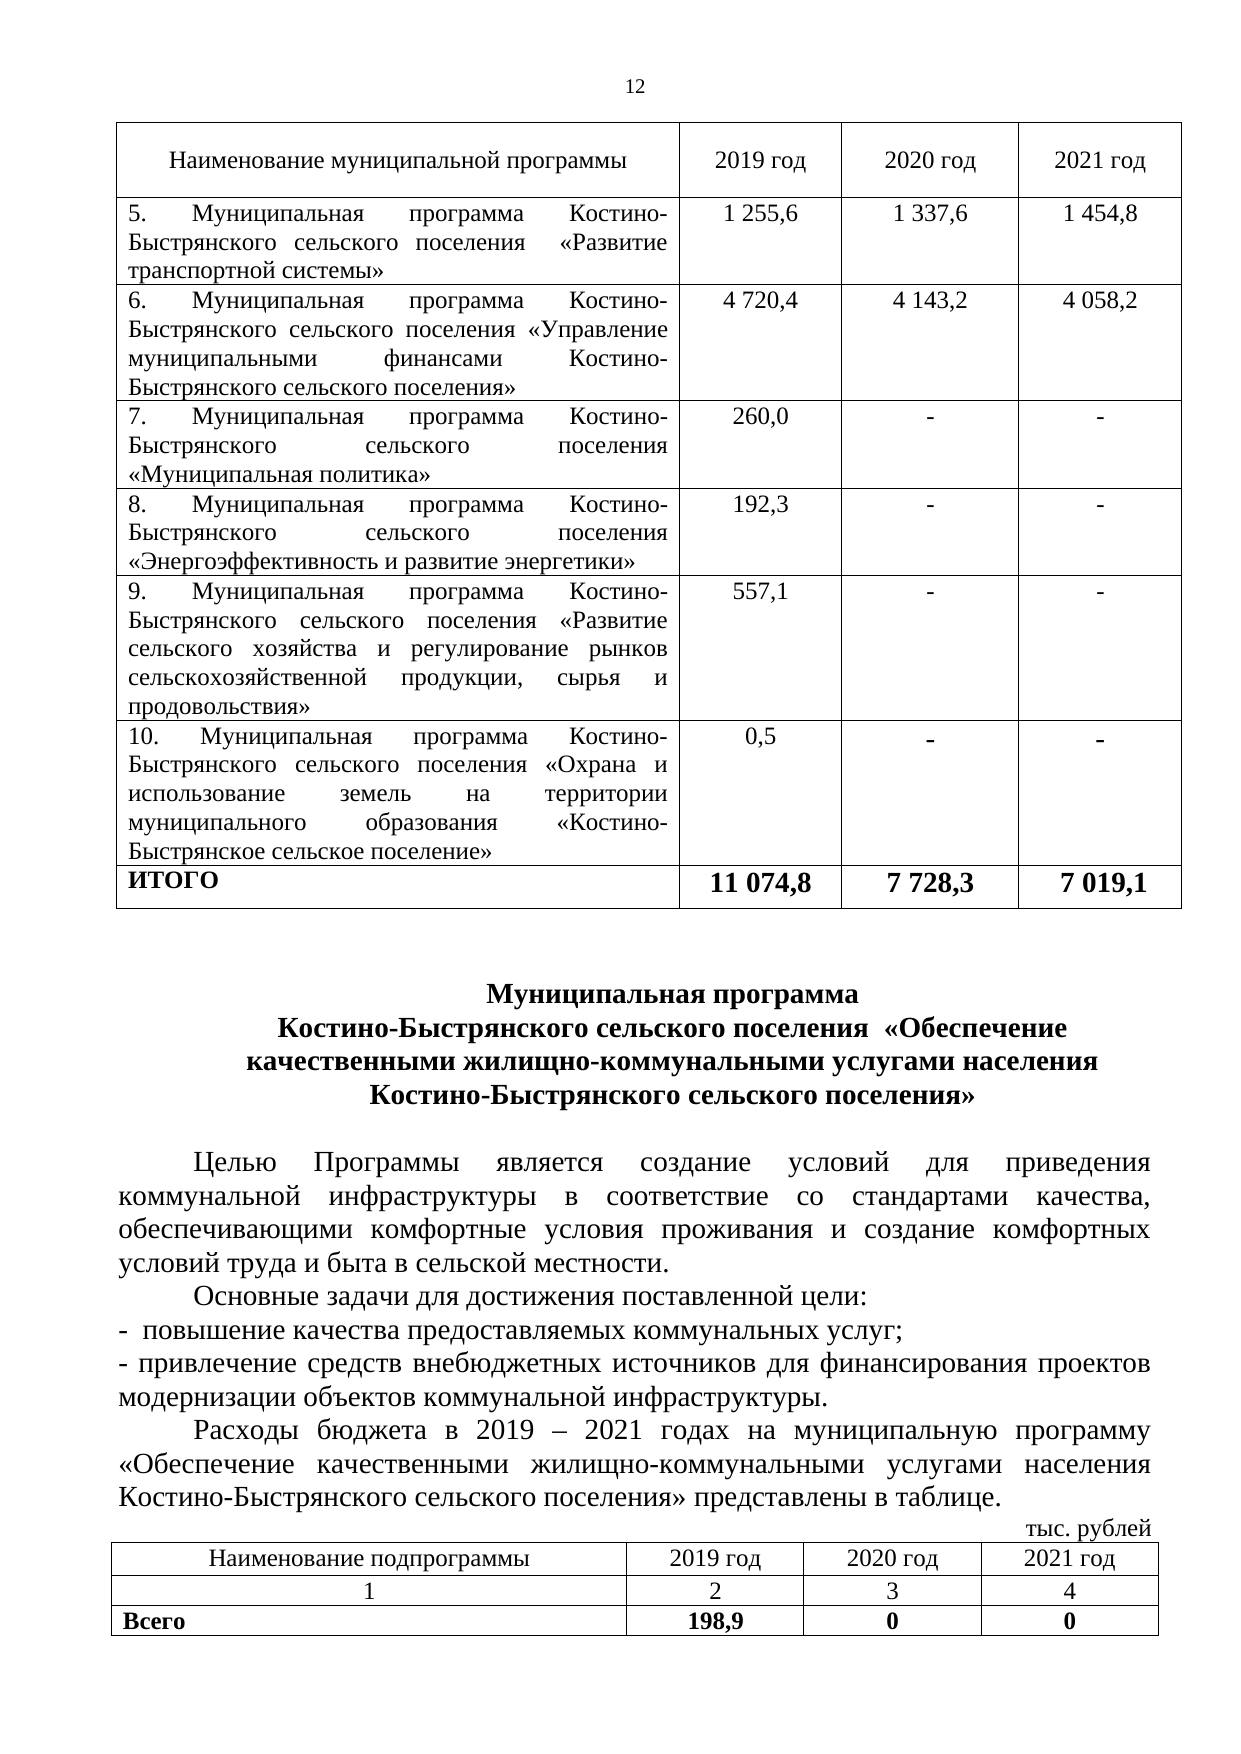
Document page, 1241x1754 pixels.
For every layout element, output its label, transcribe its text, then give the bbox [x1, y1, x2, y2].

table_cell 0,5 [680, 721, 841, 864]
table_header Наименование подпрограммы [112, 1543, 626, 1575]
table_cell - [1019, 721, 1181, 864]
table_cell 260,0 [680, 401, 841, 488]
table_cell - [842, 721, 1018, 864]
text Целью Программы является создание условий для приведения коммунальной инфраструктуры в соответствие со стандартами качества, обеспечивающими комфортные условия проживания и создание комфортных условий труда и быта в сельской местности. [118, 1144, 1152, 1278]
table_cell 198,9 [627, 1606, 803, 1635]
table_cell - [842, 576, 1018, 720]
table_cell 1 337,6 [842, 198, 1018, 284]
table_cell 1 255,6 [680, 198, 841, 284]
table_cell ИТОГО [117, 866, 679, 908]
text Расходы бюджета в 2019 – 2021 годах на муниципальную программу «Обеспечение качественными жилищно-коммунальными услугами населения Костино-Быстрянского сельского поселения» представлены в таблице. [118, 1412, 1152, 1513]
table_cell 1 [112, 1576, 626, 1605]
table_cell 4 058,2 [1019, 285, 1181, 400]
table_cell 6. Муниципальная программа Костино-Быстрянского сельского поселения «Управление муниципальными финансами Костино-Быстрянского сельского поселения» [117, 285, 679, 400]
table_header Наименование муниципальной программы [117, 123, 679, 197]
table_cell 8. Муниципальная программа Костино-Быстрянского сельского поселения «Энергоэффективность и развитие энергетики» [117, 489, 679, 575]
table_cell 7 728,3 [842, 866, 1018, 908]
text Муниципальная программа [193, 976, 1152, 1010]
table_cell 0 [804, 1606, 981, 1635]
table_cell - [842, 489, 1018, 575]
table_cell 192,3 [680, 489, 841, 575]
table_header 2020 год [804, 1543, 981, 1575]
table_cell 11 074,8 [680, 866, 841, 908]
table_cell 2 [627, 1576, 803, 1605]
table_cell Всего [112, 1606, 626, 1635]
table_cell 7 019,1 [1019, 866, 1181, 908]
table_cell 4 143,2 [842, 285, 1018, 400]
table_cell 557,1 [680, 576, 841, 720]
table_cell 10. Муниципальная программа Костино-Быстрянского сельского поселения «Охрана и использование земель на территории муниципального образования «Костино-Быстрянское сельское поселение» [117, 721, 679, 864]
table_header 2019 год [680, 123, 841, 197]
table_cell - [1019, 489, 1181, 575]
table_header 2021 год [1019, 123, 1181, 197]
text - привлечение средств внебюджетных источников для финансирования проектов модернизации объектов коммунальной инфраструктуры. [118, 1345, 1152, 1412]
table_cell 5. Муниципальная программа Костино-Быстрянского сельского поселения «Развитие транспортной системы» [117, 198, 679, 284]
table_cell 4 720,4 [680, 285, 841, 400]
table_cell 7. Муниципальная программа Костино-Быстрянского сельского поселения «Муниципальная политика» [117, 401, 679, 488]
text - повышение качества предоставляемых коммунальных услуг; [118, 1312, 1152, 1345]
table_cell - [1019, 401, 1181, 488]
text Костино-Быстрянского сельского поселения «Обеспечение качественными жилищно-коммунальными услугами населения Костино-Быстрянского сельского поселения» [193, 1010, 1152, 1111]
table_header 2021 год [982, 1543, 1158, 1575]
table_header 2019 год [627, 1543, 803, 1575]
table_header 2020 год [842, 123, 1018, 197]
table_cell 3 [804, 1576, 981, 1605]
table_cell 0 [982, 1606, 1158, 1635]
table_cell 9. Муниципальная программа Костино-Быстрянского сельского поселения «Развитие сельского хозяйства и регулирование рынков сельскохозяйственной продукции, сырья и продовольствия» [117, 576, 679, 720]
table_cell - [842, 401, 1018, 488]
table_cell 1 454,8 [1019, 198, 1181, 284]
table_cell 4 [982, 1576, 1158, 1605]
text тыс. рублей [118, 1513, 1152, 1542]
text Основные задачи для достижения поставленной цели: [118, 1278, 1152, 1312]
table_cell - [1019, 576, 1181, 720]
